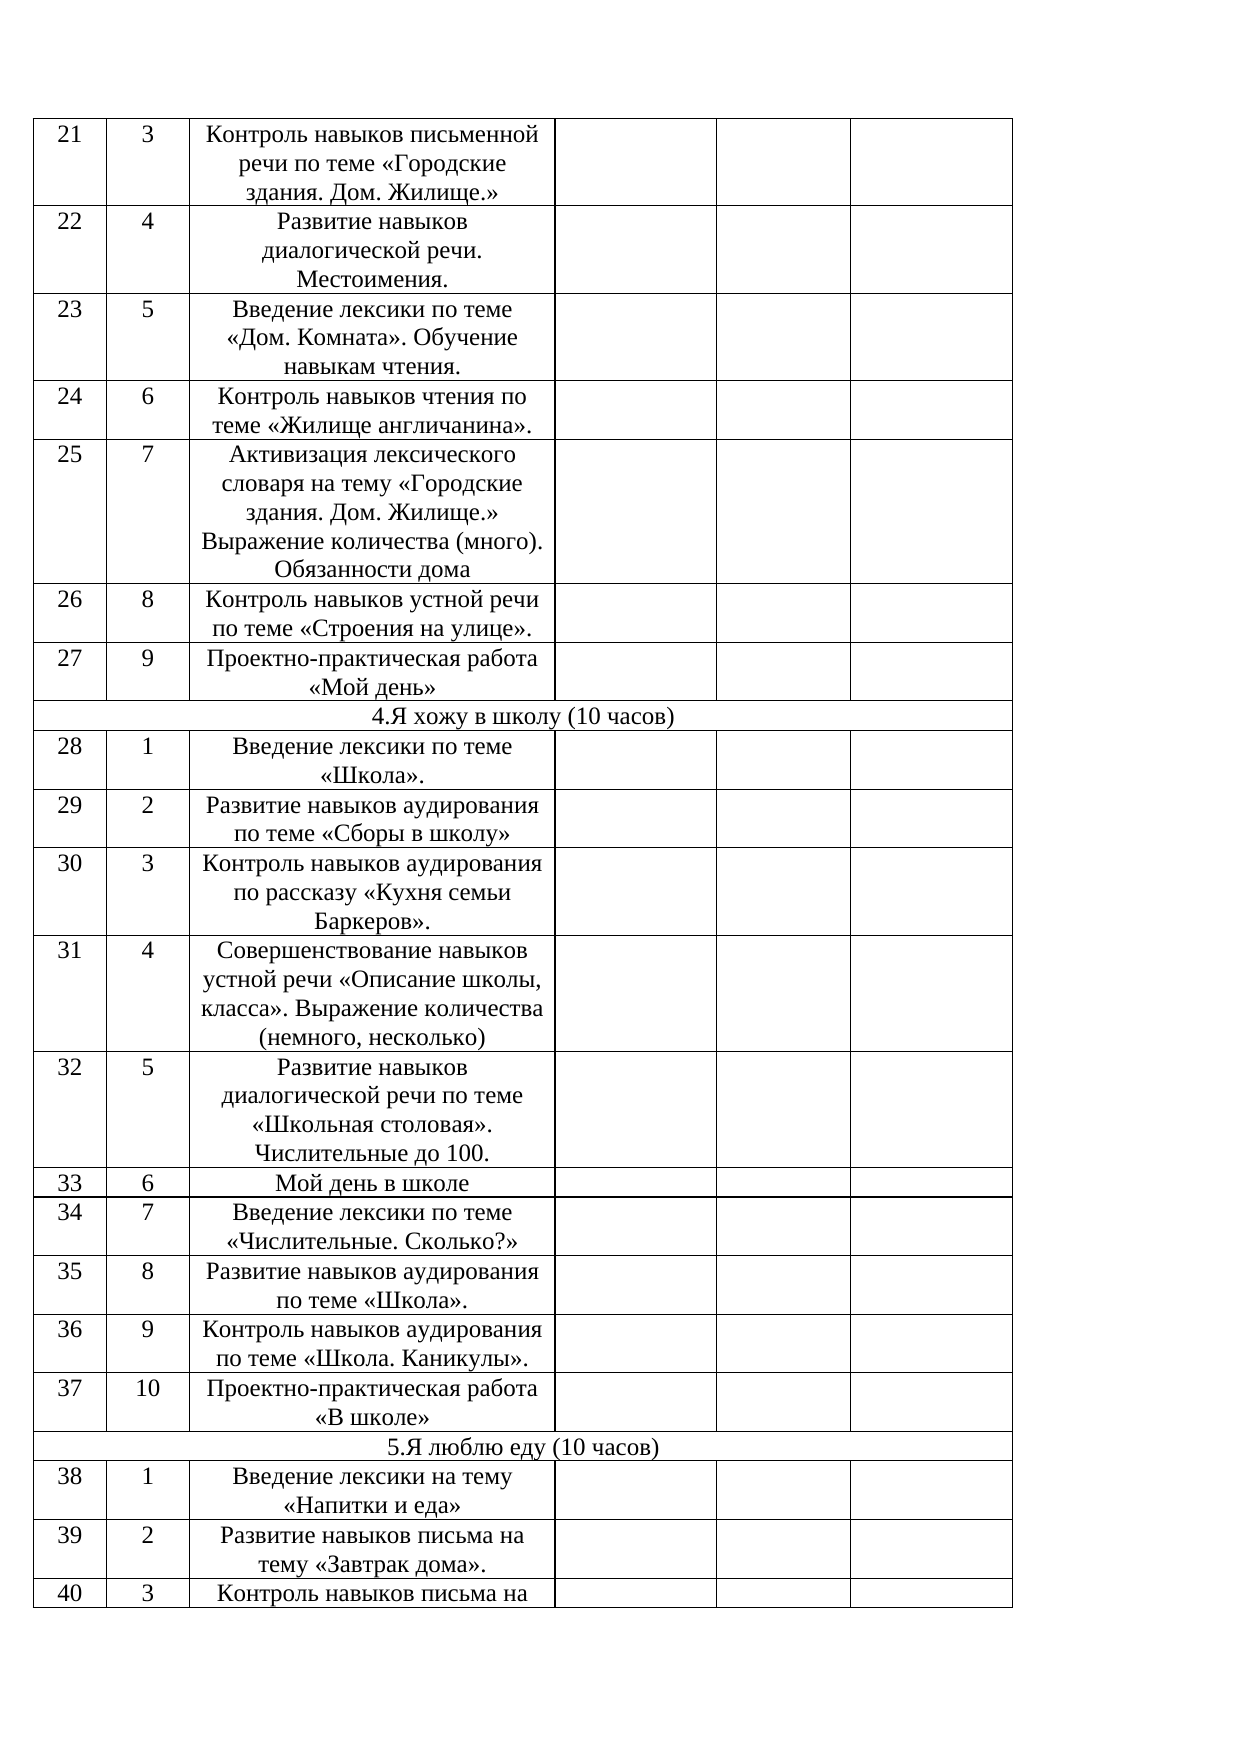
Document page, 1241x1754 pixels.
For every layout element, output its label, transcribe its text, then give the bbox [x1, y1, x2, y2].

table_cell [717, 643, 850, 700]
table_cell [717, 936, 850, 1051]
table_cell 6 [107, 381, 189, 438]
table_cell [717, 790, 850, 847]
table_cell [851, 294, 1012, 380]
table_cell [717, 294, 850, 380]
table_cell [851, 1052, 1012, 1167]
table_cell [717, 1520, 850, 1577]
table_cell Развитие навыков диалогической речи. Местоимения. [190, 206, 554, 293]
table_cell Проектно-практическая работа «В школе» [190, 1373, 554, 1431]
table_cell 3 [107, 119, 189, 205]
table_cell [556, 936, 716, 1051]
table_cell [717, 206, 850, 293]
table_cell Проектно-практическая работа «Мой день» [190, 643, 554, 700]
table_cell Развитие навыков аудирования по теме «Школа». [190, 1256, 554, 1313]
table_cell [717, 1168, 850, 1196]
table_cell [556, 1461, 716, 1519]
table_cell [556, 848, 716, 934]
table_cell Контроль навыков устной речи по теме «Строения на улице». [190, 584, 554, 642]
table_cell [851, 1168, 1012, 1196]
table_cell [851, 1579, 1012, 1607]
table_cell [556, 206, 716, 293]
table_cell [717, 848, 850, 934]
table_cell [556, 1168, 716, 1196]
table_cell [556, 1579, 716, 1607]
table_cell 33 [34, 1168, 106, 1196]
table_cell Введение лексики по теме «Дом. Комната». Обучение навыкам чтения. [190, 294, 554, 380]
table_cell 21 [34, 119, 106, 205]
table_cell [851, 206, 1012, 293]
table_cell [851, 848, 1012, 934]
table_cell [851, 381, 1012, 438]
table_cell [851, 790, 1012, 847]
table_cell 37 [34, 1373, 106, 1431]
table_cell 8 [107, 1256, 189, 1313]
table_cell [717, 381, 850, 438]
table_cell [851, 1461, 1012, 1519]
table_cell 9 [107, 1315, 189, 1372]
table_cell [717, 584, 850, 642]
table_cell 3 [107, 1579, 189, 1607]
table_cell Контроль навыков чтения по теме «Жилище англичанина». [190, 381, 554, 438]
table_cell 5.Я люблю еду (10 часов) [34, 1432, 1012, 1460]
table_cell Контроль навыков аудирования по рассказу «Кухня семьи Баркеров». [190, 848, 554, 934]
table_cell [717, 1256, 850, 1313]
table_cell 5 [107, 1052, 189, 1167]
table_cell [717, 731, 850, 789]
table_cell Введение лексики на тему «Напитки и еда» [190, 1461, 554, 1519]
table_cell [851, 731, 1012, 789]
table_cell [556, 1520, 716, 1577]
table_cell 4 [107, 936, 189, 1051]
table_cell [717, 1373, 850, 1431]
table_cell 25 [34, 440, 106, 583]
table_cell [717, 1579, 850, 1607]
table_cell 27 [34, 643, 106, 700]
table_cell 30 [34, 848, 106, 934]
table_cell 29 [34, 790, 106, 847]
table_cell [556, 731, 716, 789]
table_cell Мой день в школе [190, 1168, 554, 1196]
table_cell Совершенствование навыков устной речи «Описание школы, класса». Выражение количества (немного, несколько) [190, 936, 554, 1051]
table_cell [851, 1256, 1012, 1313]
table_cell [717, 1198, 850, 1255]
table_cell [556, 790, 716, 847]
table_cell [190, 1579, 554, 1607]
table_cell Развитие навыков письма на тему «Завтрак дома». [190, 1520, 554, 1577]
table_cell [556, 584, 716, 642]
table_cell 28 [34, 731, 106, 789]
table_cell 4 [107, 206, 189, 293]
table_cell Активизация лексического словаря на тему «Городские здания. Дом. Жилище.» Выражение количества (много). Обязанности дома [190, 440, 554, 583]
table_cell [851, 1520, 1012, 1577]
table_cell 36 [34, 1315, 106, 1372]
table_cell 8 [107, 584, 189, 642]
table_cell [851, 936, 1012, 1051]
table_cell [556, 1315, 716, 1372]
table_cell [717, 1052, 850, 1167]
table_cell 2 [107, 1520, 189, 1577]
table_cell 26 [34, 584, 106, 642]
table_cell [851, 643, 1012, 700]
table_cell 1 [107, 1461, 189, 1519]
table_cell 2 [107, 790, 189, 847]
table_cell Введение лексики по теме «Числительные. Сколько?» [190, 1198, 554, 1255]
table_cell 40 [34, 1579, 106, 1607]
table_cell [717, 1315, 850, 1372]
table_cell 9 [107, 643, 189, 700]
table_cell [851, 584, 1012, 642]
table_cell 6 [107, 1168, 189, 1196]
table_cell 34 [34, 1198, 106, 1255]
table_cell 5 [107, 294, 189, 380]
table_cell 7 [107, 1198, 189, 1255]
table_cell [851, 119, 1012, 205]
table_cell [851, 440, 1012, 583]
table_cell 39 [34, 1520, 106, 1577]
table_cell 4.Я хожу в школу (10 часов) [34, 701, 1012, 730]
table_cell 35 [34, 1256, 106, 1313]
table_cell [556, 440, 716, 583]
table_cell Развитие навыков диалогической речи по теме «Школьная столовая». Числительные до 100. [190, 1052, 554, 1167]
table_cell Введение лексики по теме «Школа». [190, 731, 554, 789]
table_cell 23 [34, 294, 106, 380]
table_cell [556, 1198, 716, 1255]
table_cell 32 [34, 1052, 106, 1167]
table_cell [851, 1315, 1012, 1372]
table_cell Контроль навыков аудирования по теме «Школа. Каникулы». [190, 1315, 554, 1372]
table_cell 24 [34, 381, 106, 438]
table_cell [556, 381, 716, 438]
table_cell Контроль навыков письменной речи по теме «Городские здания. Дом. Жилище.» [190, 119, 554, 205]
table_cell [556, 1256, 716, 1313]
table_cell 7 [107, 440, 189, 583]
table_cell [717, 440, 850, 583]
table_cell [717, 119, 850, 205]
table_cell [556, 1373, 716, 1431]
table_cell [851, 1373, 1012, 1431]
table_cell 1 [107, 731, 189, 789]
table_cell Развитие навыков аудирования по теме «Сборы в школу» [190, 790, 554, 847]
table_cell 38 [34, 1461, 106, 1519]
table_cell [556, 1052, 716, 1167]
table_cell 31 [34, 936, 106, 1051]
table_cell 10 [107, 1373, 189, 1431]
table_cell [556, 119, 716, 205]
table_cell [851, 1198, 1012, 1255]
table_cell 22 [34, 206, 106, 293]
table_cell [556, 294, 716, 380]
table_cell [556, 643, 716, 700]
table_cell [717, 1461, 850, 1519]
table_cell 3 [107, 848, 189, 934]
